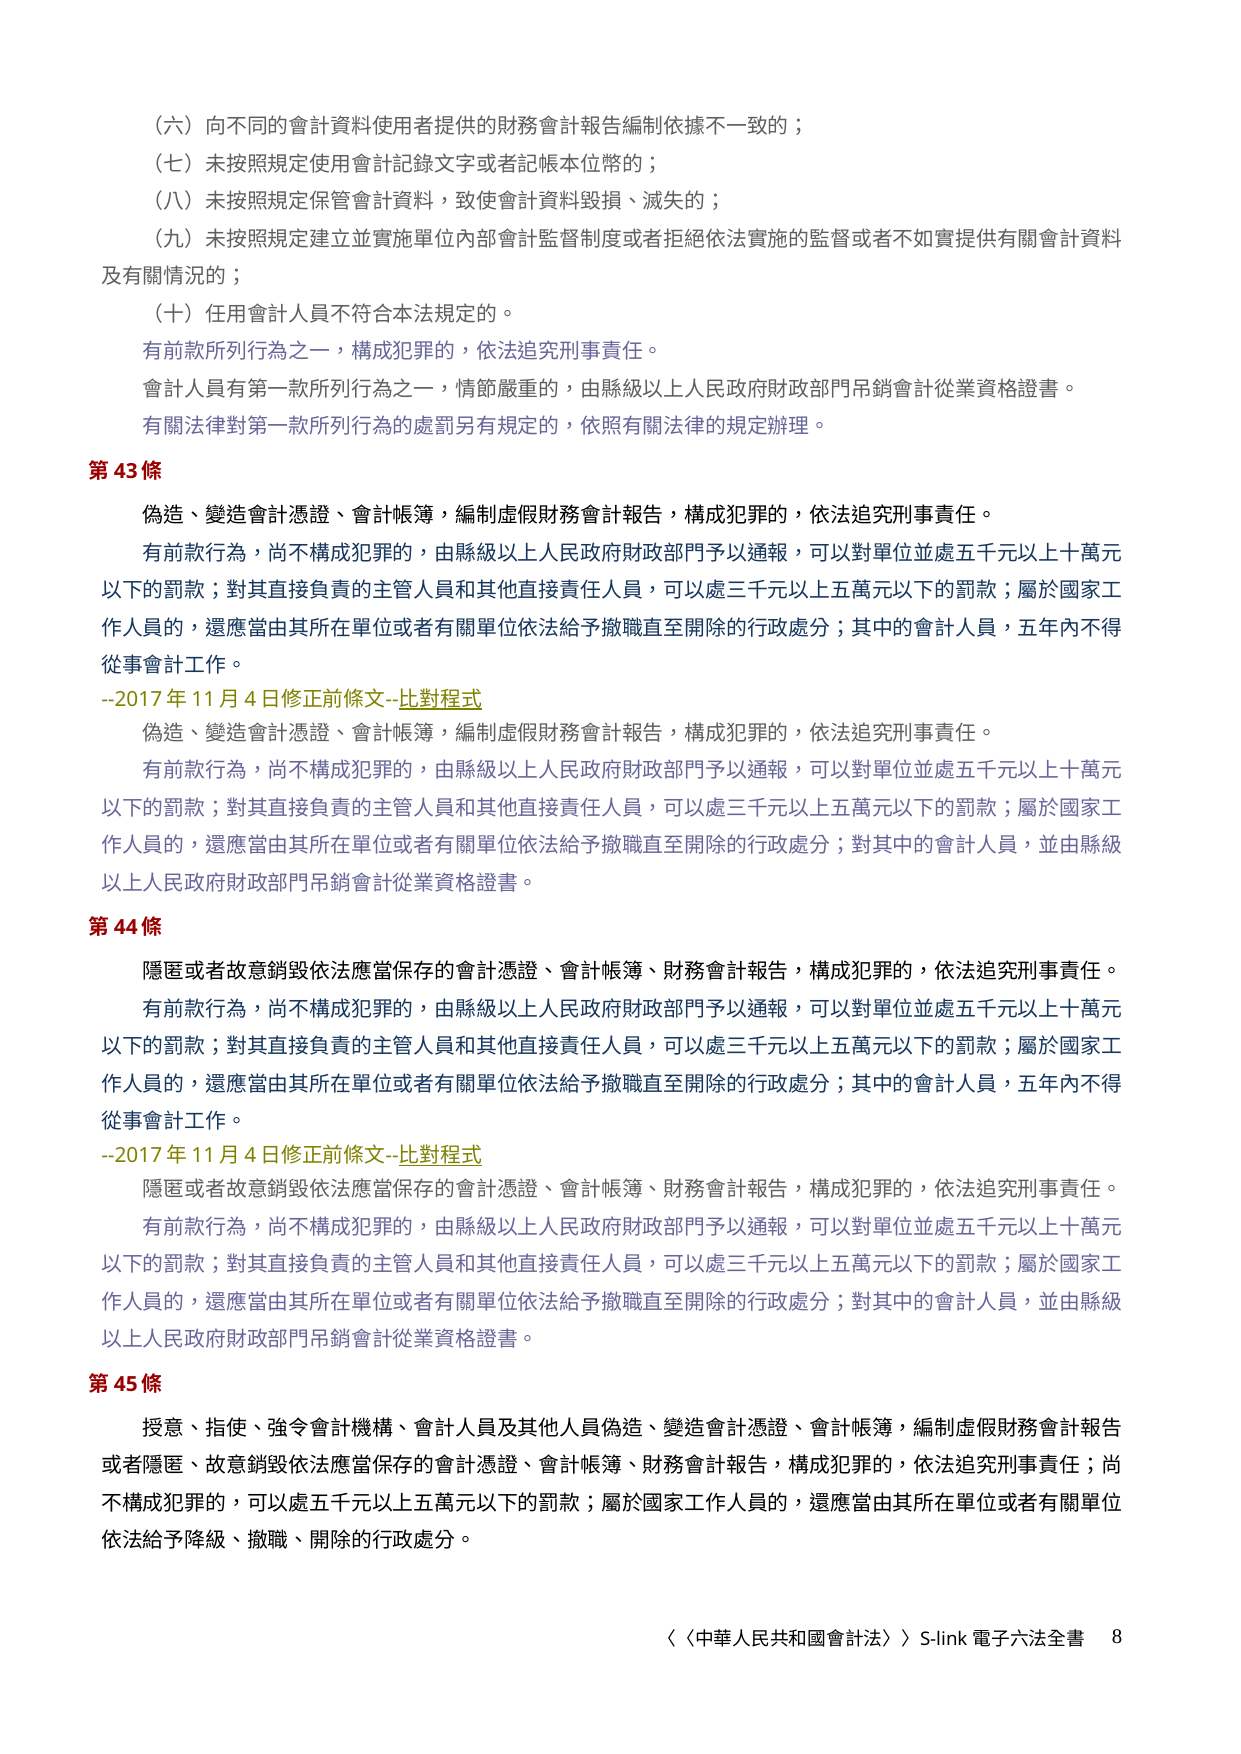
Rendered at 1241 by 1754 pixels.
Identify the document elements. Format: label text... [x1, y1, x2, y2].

text 授意、指使、強令會計機構、會計人員及其他人員偽造、變造會計憑證、會計帳簿，編制虛假財務會計報告或者隱匿、故意銷毀依法應當保存的會計憑證、會計帳簿、財務會計報告，構成犯罪的，依法追究刑事責任；尚不構成犯罪的，可以處五千元以上五萬元以下的罰款；屬於國家工作人員的，還應當由其所在單位或者有關單位依法給予降級、撤職、開除的行政處分。 [101, 1408, 1122, 1558]
text 有前款行為，尚不構成犯罪的，由縣級以上人民政府財政部門予以通報，可以對單位並處五千元以上十萬元以下的罰款；對其直接負責的主管人員和其他直接責任人員，可以處三千元以上五萬元以下的罰款；屬於國家工作人員的，還應當由其所在單位或者有關單位依法給予撤職直至開除的行政處分；其中的會計人員，五年內不得從事會計工作。 [101, 989, 1122, 1139]
text 有前款行為，尚不構成犯罪的，由縣級以上人民政府財政部門予以通報，可以對單位並處五千元以上十萬元以下的罰款；對其直接負責的主管人員和其他直接責任人員，可以處三千元以上五萬元以下的罰款；屬於國家工作人員的，還應當由其所在單位或者有關單位依法給予撤職直至開除的行政處分；對其中的會計人員，並由縣級以上人民政府財政部門吊銷會計從業資格證書。 [101, 1206, 1122, 1356]
text 偽造、變造會計憑證、會計帳簿，編制虛假財務會計報告，構成犯罪的，依法追究刑事責任。 [101, 712, 1122, 750]
text 會計人員有第一款所列行為之一，情節嚴重的，由縣級以上人民政府財政部門吊銷會計從業資格證書。 [101, 368, 1122, 406]
text （七）未按照規定使用會計記錄文字或者記帳本位幣的； [101, 143, 1122, 181]
text 有前款所列行為之一，構成犯罪的，依法追究刑事責任。 [101, 331, 1122, 368]
subtitle 第43條 [89, 454, 1122, 484]
text （九）未按照規定建立並實施單位內部會計監督制度或者拒絕依法實施的監督或者不如實提供有關會計資料及有關情況的； [101, 218, 1122, 293]
subtitle --2017年11月4日修正前條文--比對程式 [101, 682, 1122, 712]
text 有前款行為，尚不構成犯罪的，由縣級以上人民政府財政部門予以通報，可以對單位並處五千元以上十萬元以下的罰款；對其直接負責的主管人員和其他直接責任人員，可以處三千元以上五萬元以下的罰款；屬於國家工作人員的，還應當由其所在單位或者有關單位依法給予撤職直至開除的行政處分；其中的會計人員，五年內不得從事會計工作。 [101, 532, 1122, 682]
text 偽造、變造會計憑證、會計帳簿，編制虛假財務會計報告，構成犯罪的，依法追究刑事責任。 [101, 495, 1122, 532]
text 有前款行為，尚不構成犯罪的，由縣級以上人民政府財政部門予以通報，可以對單位並處五千元以上十萬元以下的罰款；對其直接負責的主管人員和其他直接責任人員，可以處三千元以上五萬元以下的罰款；屬於國家工作人員的，還應當由其所在單位或者有關單位依法給予撤職直至開除的行政處分；對其中的會計人員，並由縣級以上人民政府財政部門吊銷會計從業資格證書。 [101, 750, 1122, 900]
text 有關法律對第一款所列行為的處罰另有規定的，依照有關法律的規定辦理。 [101, 406, 1122, 443]
subtitle 第44條 [89, 910, 1122, 941]
text （八）未按照規定保管會計資料，致使會計資料毀損、滅失的； [101, 181, 1122, 218]
text （十）任用會計人員不符合本法規定的。 [101, 293, 1122, 331]
text （六）向不同的會計資料使用者提供的財務會計報告編制依據不一致的； [101, 106, 1122, 143]
subtitle 第45條 [89, 1367, 1122, 1397]
subtitle --2017年11月4日修正前條文--比對程式 [101, 1139, 1122, 1169]
text 隱匿或者故意銷毀依法應當保存的會計憑證、會計帳簿、財務會計報告，構成犯罪的，依法追究刑事責任。 [101, 1169, 1122, 1206]
text 隱匿或者故意銷毀依法應當保存的會計憑證、會計帳簿、財務會計報告，構成犯罪的，依法追究刑事責任。 [101, 951, 1122, 989]
